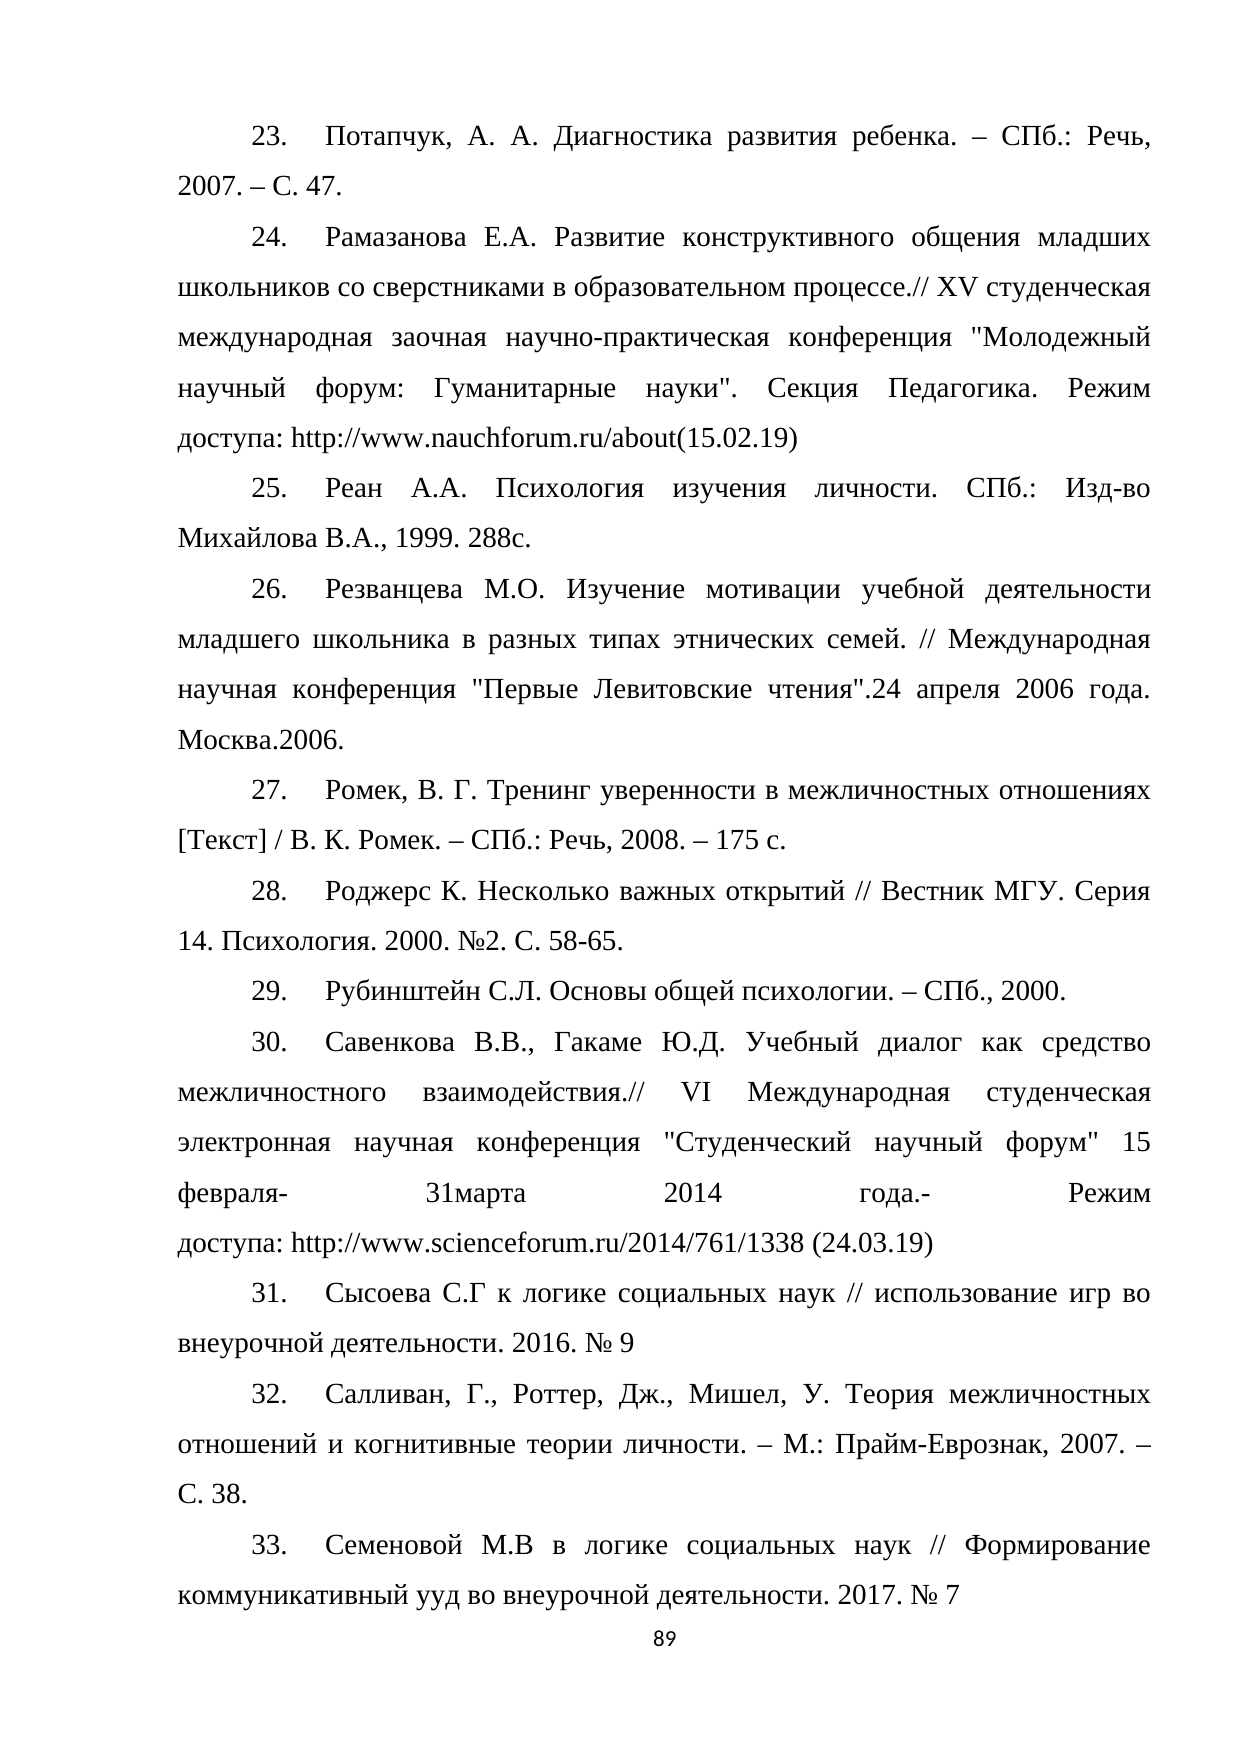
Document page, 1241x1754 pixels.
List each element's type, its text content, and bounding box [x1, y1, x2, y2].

list Рубинштейн С.Л. Основы общей психологии. – СПб., 2000. [177, 973, 1152, 1007]
list Семеновой М.В в логике социальных наук // Формирование коммуникативный ууд во внеурочной деятельности. 2017. № 7 [177, 1527, 1152, 1611]
list Савенкова В.В., Гакаме Ю.Д. Учебный диалог как средство межличностного взаимодействия.// VI Международная студенческая электронная научная конференция "Студенческий научный форум" 15 февраля- 31марта 2014 года.- Режим доступа: http://www.scienceforum.ru/2014/761/1338 (24.03.19) [177, 1024, 1152, 1258]
list Потапчук, А. А. Диагностика развития ребенка. – СПб.: Речь, 2007. – С. 47. [177, 118, 1152, 202]
list Роджерс К. Несколько важных открытий // Вестник МГУ. Серия 14. Психология. 2000. №2. С. 58-65. [177, 873, 1152, 957]
list Салливан, Г., Роттер, Дж., Мишел, У. Теория межличностных отношений и когнитивные теории личности. – М.: Прайм-Еврознак, 2007. – С. 38. [177, 1376, 1152, 1510]
list Сысоева С.Г к логике социальных наук // использование игр во внеурочной деятельности. 2016. № 9 [177, 1275, 1152, 1359]
list Реан А.А. Психология изучения личности. СПб.: Изд-во Михайлова В.А., 1999. 288с. [177, 470, 1152, 554]
list Ромек, В. Г. Тренинг уверенности в межличностных отношениях [Текст] / В. К. Ромек. – СПб.: Речь, 2008. – 175 с. [177, 772, 1152, 856]
list Рамазанова Е.А. Развитие конструктивного общения младших школьников со сверстниками в образовательном процессе.// XV студенческая международная заочная научно-практическая конференция "Молодежный научный форум: Гуманитарные науки". Секция Педагогика. Режим доступа: http://www.nauchforum.ru/about(15.02.19) [177, 219, 1152, 453]
list Резванцева М.О. Изучение мотивации учебной деятельности младшего школьника в разных типах этнических семей. // Международная научная конференция "Первые Левитовские чтения".24 апреля 2006 года. Москва.2006. [177, 571, 1152, 755]
